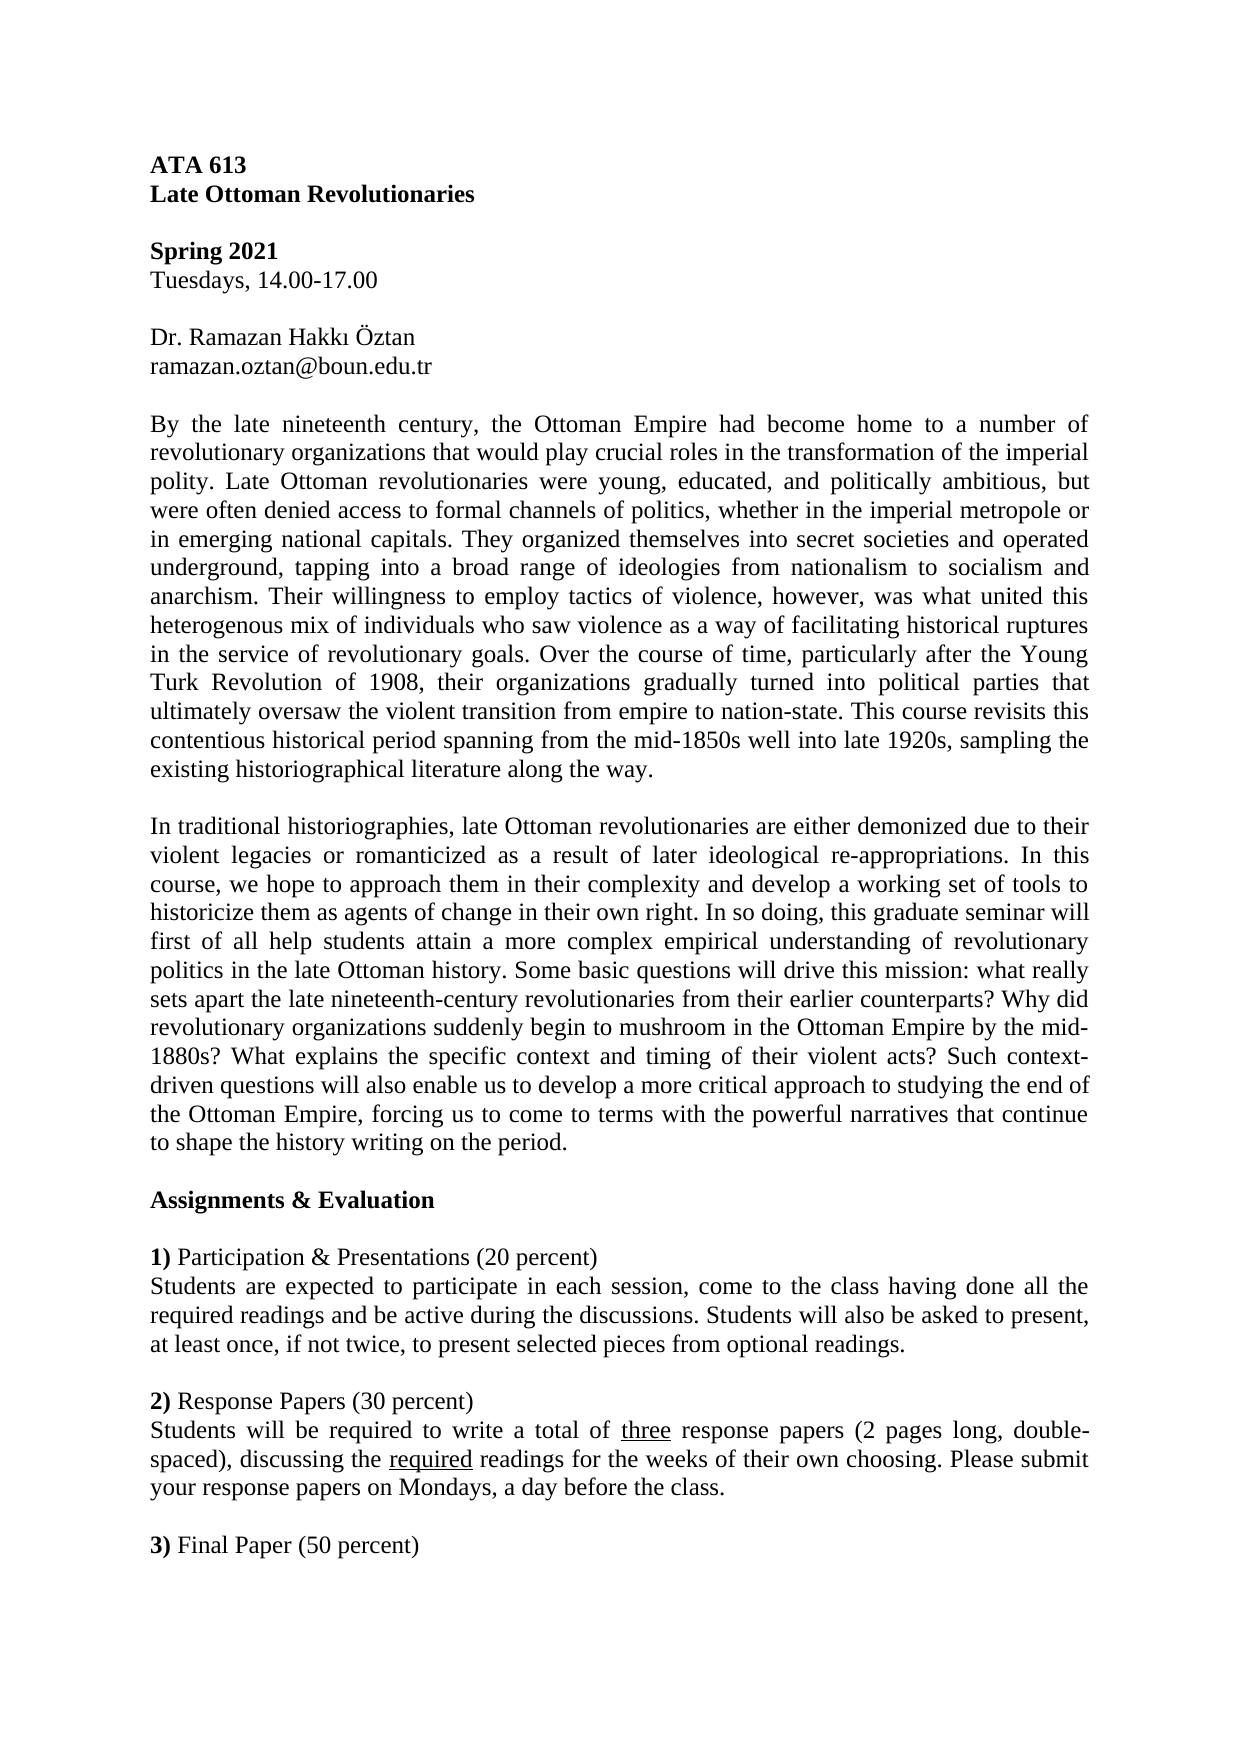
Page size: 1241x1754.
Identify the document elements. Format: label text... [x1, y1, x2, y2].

text Dr. Ramazan Hakkı Öztan [150, 322, 1090, 351]
text 3) Final Paper (50 percent) [150, 1530, 1090, 1559]
text By the late nineteenth century, the Ottoman Empire had become home to a number of revolutionary organizations that would play crucial roles in the transformation of the imperial polity. Late Ottoman revolutionaries were young, educated, and politically ambitious, but were often denied access to formal channels of politics, whether in the imperial metropole or in emerging national capitals. They organized themselves into secret societies and operated underground, tapping into a broad range of ideologies from nationalism to socialism and anarchism. Their willingness to employ tactics of violence, however, was what united this heterogenous mix of individuals who saw violence as a way of facilitating historical ruptures in the service of revolutionary goals. Over the course of time, particularly after the Young Turk Revolution of 1908, their organizations gradually turned into political parties that ultimately oversaw the violent transition from empire to nation-state. This course revisits this contentious historical period spanning from the mid-1850s well into late 1920s, sampling the existing historiographical literature along the way. [150, 409, 1090, 782]
text Students will be required to write a total of three response papers (2 pages long, double-spaced), discussing the required readings for the weeks of their own choosing. Please submit your response papers on Mondays, a day before the class. [150, 1415, 1090, 1501]
text Late Ottoman Revolutionaries [150, 179, 1090, 207]
text Assignments & Evaluation [150, 1185, 1090, 1214]
text ramazan.oztan@boun.edu.tr [150, 351, 1090, 380]
text In traditional historiographies, late Ottoman revolutionaries are either demonized due to their violent legacies or romanticized as a result of later ideological re-appropriations. In this course, we hope to approach them in their complexity and develop a working set of tools to historicize them as agents of change in their own right. In so doing, this graduate seminar will first of all help students attain a more complex empirical understanding of revolutionary politics in the late Ottoman history. Some basic questions will drive this mission: what really sets apart the late nineteenth-century revolutionaries from their earlier counterparts? Why did revolutionary organizations suddenly begin to mushroom in the Ottoman Empire by the mid-1880s? What explains the specific context and timing of their violent acts? Such context-driven questions will also enable us to develop a more critical approach to studying the end of the Ottoman Empire, forcing us to come to terms with the powerful narratives that continue to shape the history writing on the period. [150, 811, 1090, 1156]
text 2) Response Papers (30 percent) [150, 1386, 1090, 1415]
text ATA 613 [150, 150, 1090, 179]
text 1) Participation & Presentations (20 percent) [150, 1242, 1090, 1271]
text Tuesdays, 14.00-17.00 [150, 265, 1090, 294]
text Students are expected to participate in each session, come to the class having done all the required readings and be active during the discussions. Students will also be asked to present, at least once, if not twice, to present selected pieces from optional readings. [150, 1271, 1090, 1357]
text Spring 2021 [150, 236, 1090, 265]
